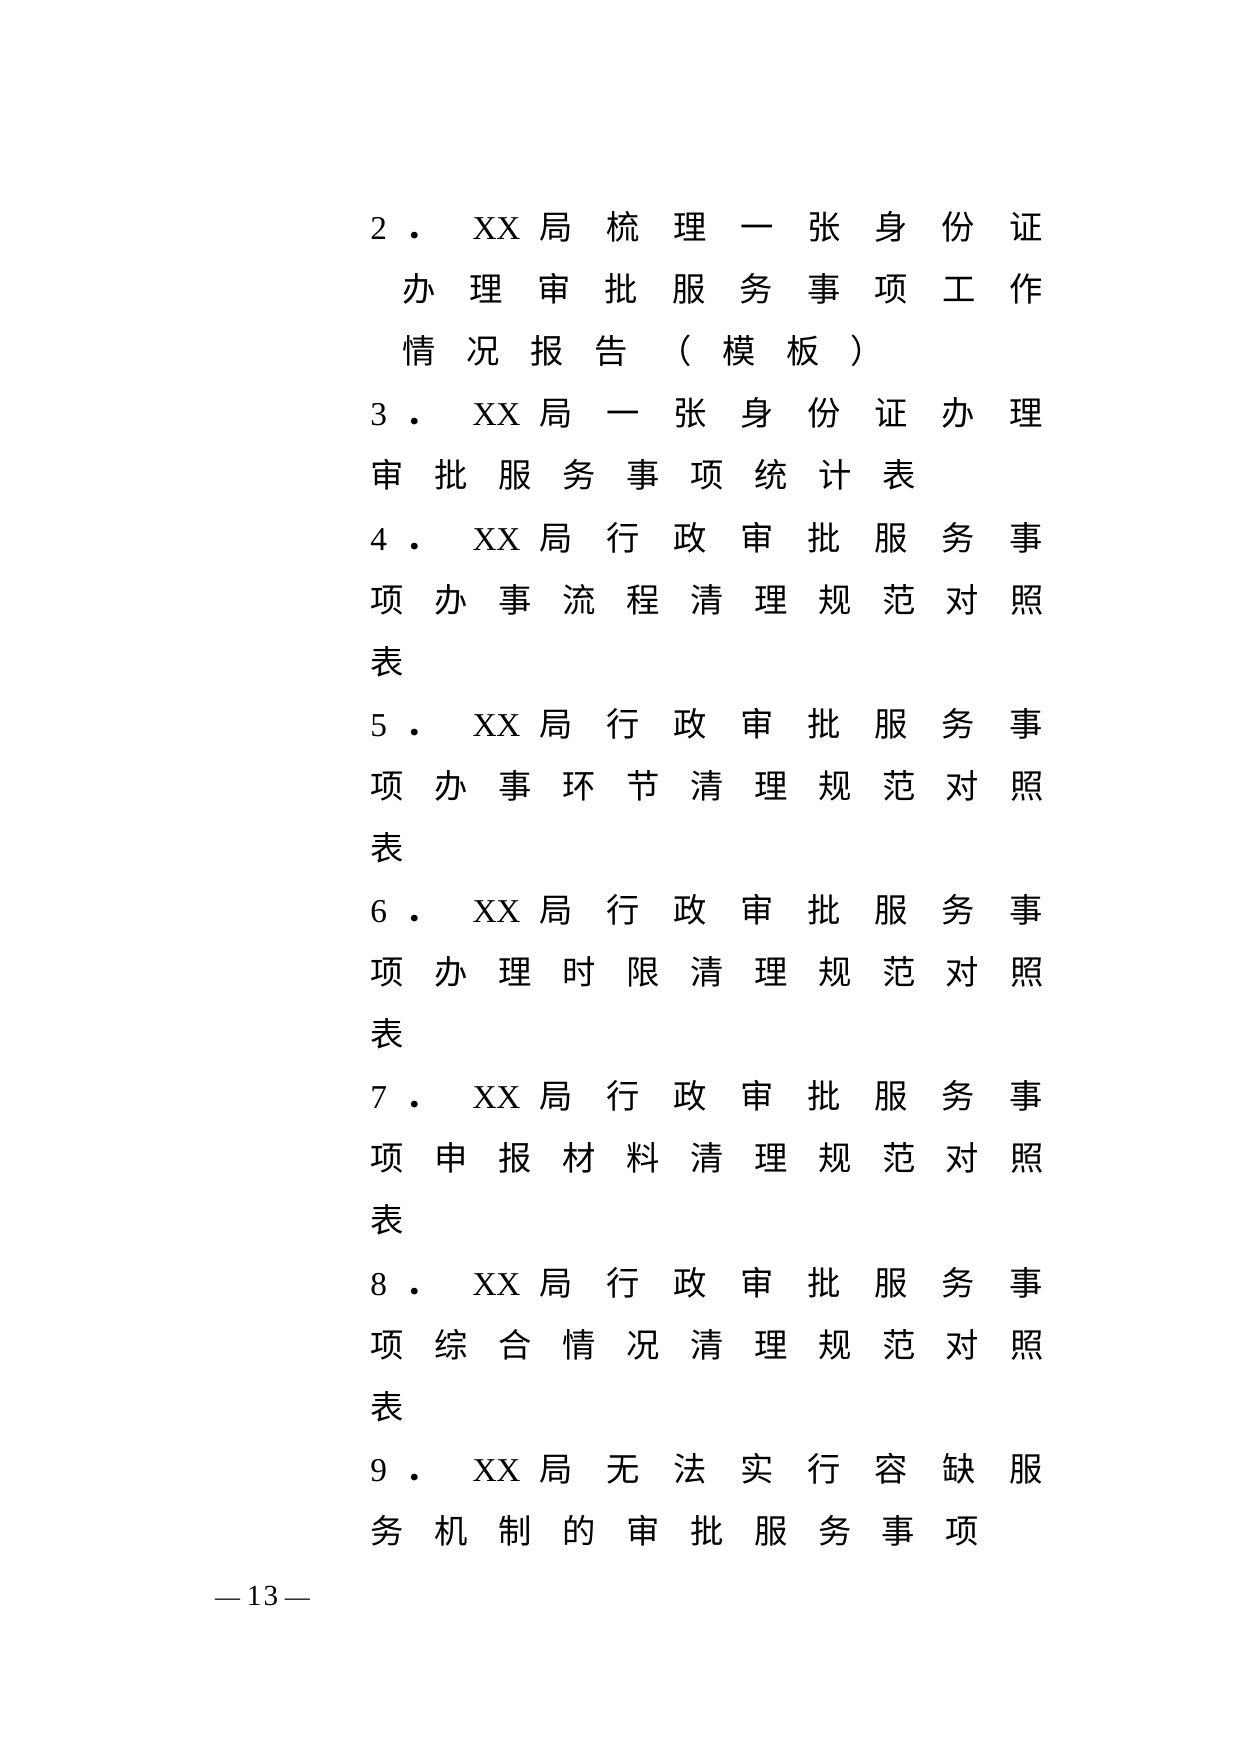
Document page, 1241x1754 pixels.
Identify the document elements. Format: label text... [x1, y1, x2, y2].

text 4．XX局行政审批服务事项办事流程清理规范对照表 [339, 504, 1074, 691]
text 3．XX局一张身份证办理审批服务事项统计表 [339, 380, 1074, 504]
text 2．XX局梳理一张身份证办理审批服务事项工作情况报告（模板） [339, 194, 1074, 380]
text 5．XX局行政审批服务事项办事环节清理规范对照表 [339, 691, 1074, 877]
text 8．XX局行政审批服务事项综合情况清理规范对照表 [339, 1249, 1074, 1436]
text 6．XX局行政审批服务事项办理时限清理规范对照表 [339, 877, 1074, 1063]
text 7．XX局行政审批服务事项申报材料清理规范对照表 [339, 1063, 1074, 1249]
text 9．XX局无法实行容缺服务机制的审批服务事项 [339, 1436, 1074, 1560]
